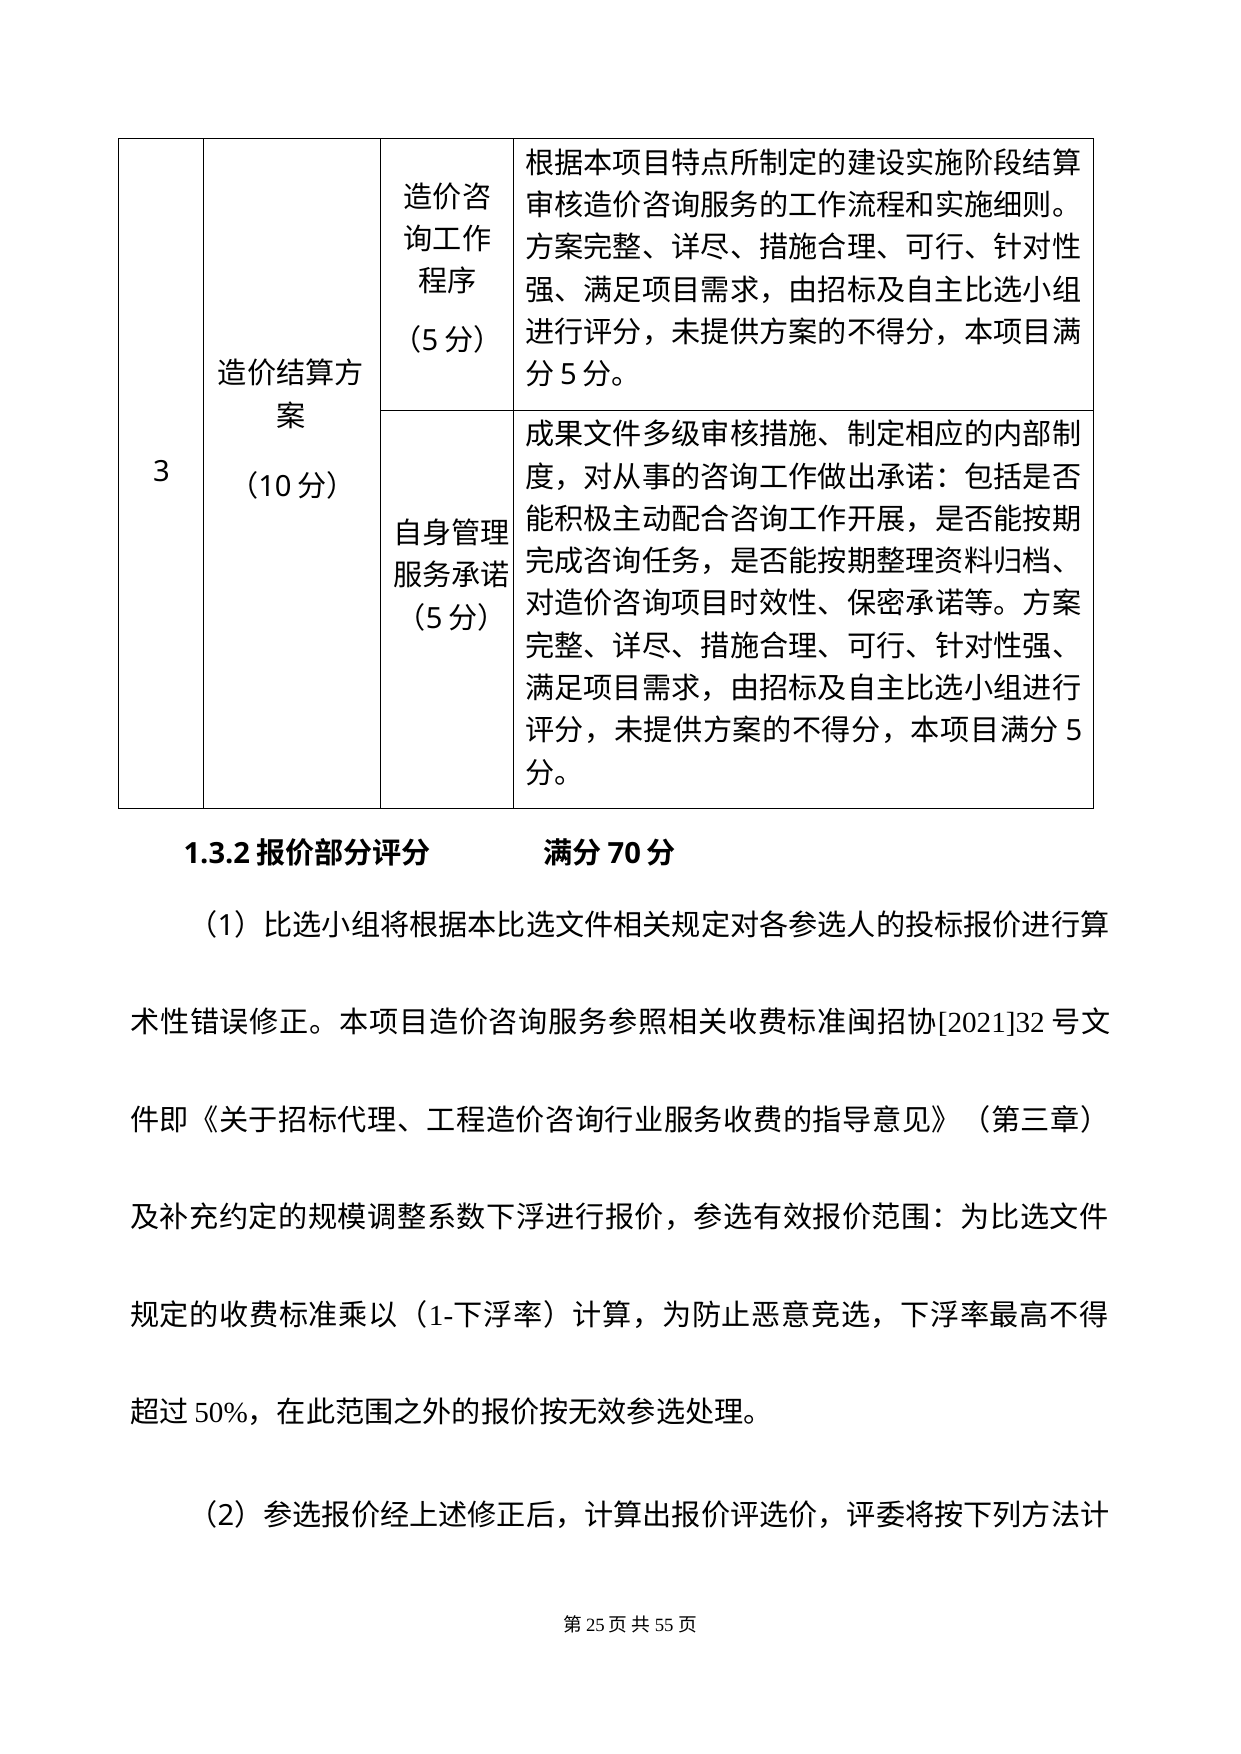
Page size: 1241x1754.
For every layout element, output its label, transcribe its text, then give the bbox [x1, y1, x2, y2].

text （1）比选小组将根据本比选文件相关规定对各参选人的投标报价进行算术性错误修正。本项目造价咨询服务参照相关收费标准闽招协[2021]32号文件即《关于招标代理、工程造价咨询行业服务收费的指导意见》（第三章）及补充约定的规模调整系数下浮进行报价，参选有效报价范围：为比选文件规定的收费标准乘以（1-下浮率）计算，为防止恶意竞选，下浮率最高不得超过50%，在此范围之外的报价按无效参选处理。 [130, 890, 1110, 1443]
text 1.3.2报价部分评分 满分70分 [130, 826, 1110, 873]
table_cell 根据本项目特点所制定的建设实施阶段结算审核造价咨询服务的工作流程和实施细则。方案完整、详尽、措施合理、可行、针对性强、满足项目需求，由招标及自主比选小组进行评分，未提供方案的不得分，本项目满分5分。 [514, 139, 1093, 410]
table_cell 造价咨询工作程序 （5分） [381, 139, 513, 410]
table_cell 造价结算方案 （10分） [204, 139, 380, 808]
table_cell 3 [119, 139, 203, 808]
table_cell 自身管理服务承诺（5分） [381, 411, 513, 808]
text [130, 1481, 1110, 1546]
table_cell 成果文件多级审核措施、制定相应的内部制度，对从事的咨询工作做出承诺：包括是否能积极主动配合咨询工作开展，是否能按期完成咨询任务，是否能按期整理资料归档、对造价咨询项目时效性、保密承诺等。方案完整、详尽、措施合理、可行、针对性强、满足项目需求，由招标及自主比选小组进行评分，未提供方案的不得分，本项目满分5分。 [514, 411, 1093, 808]
